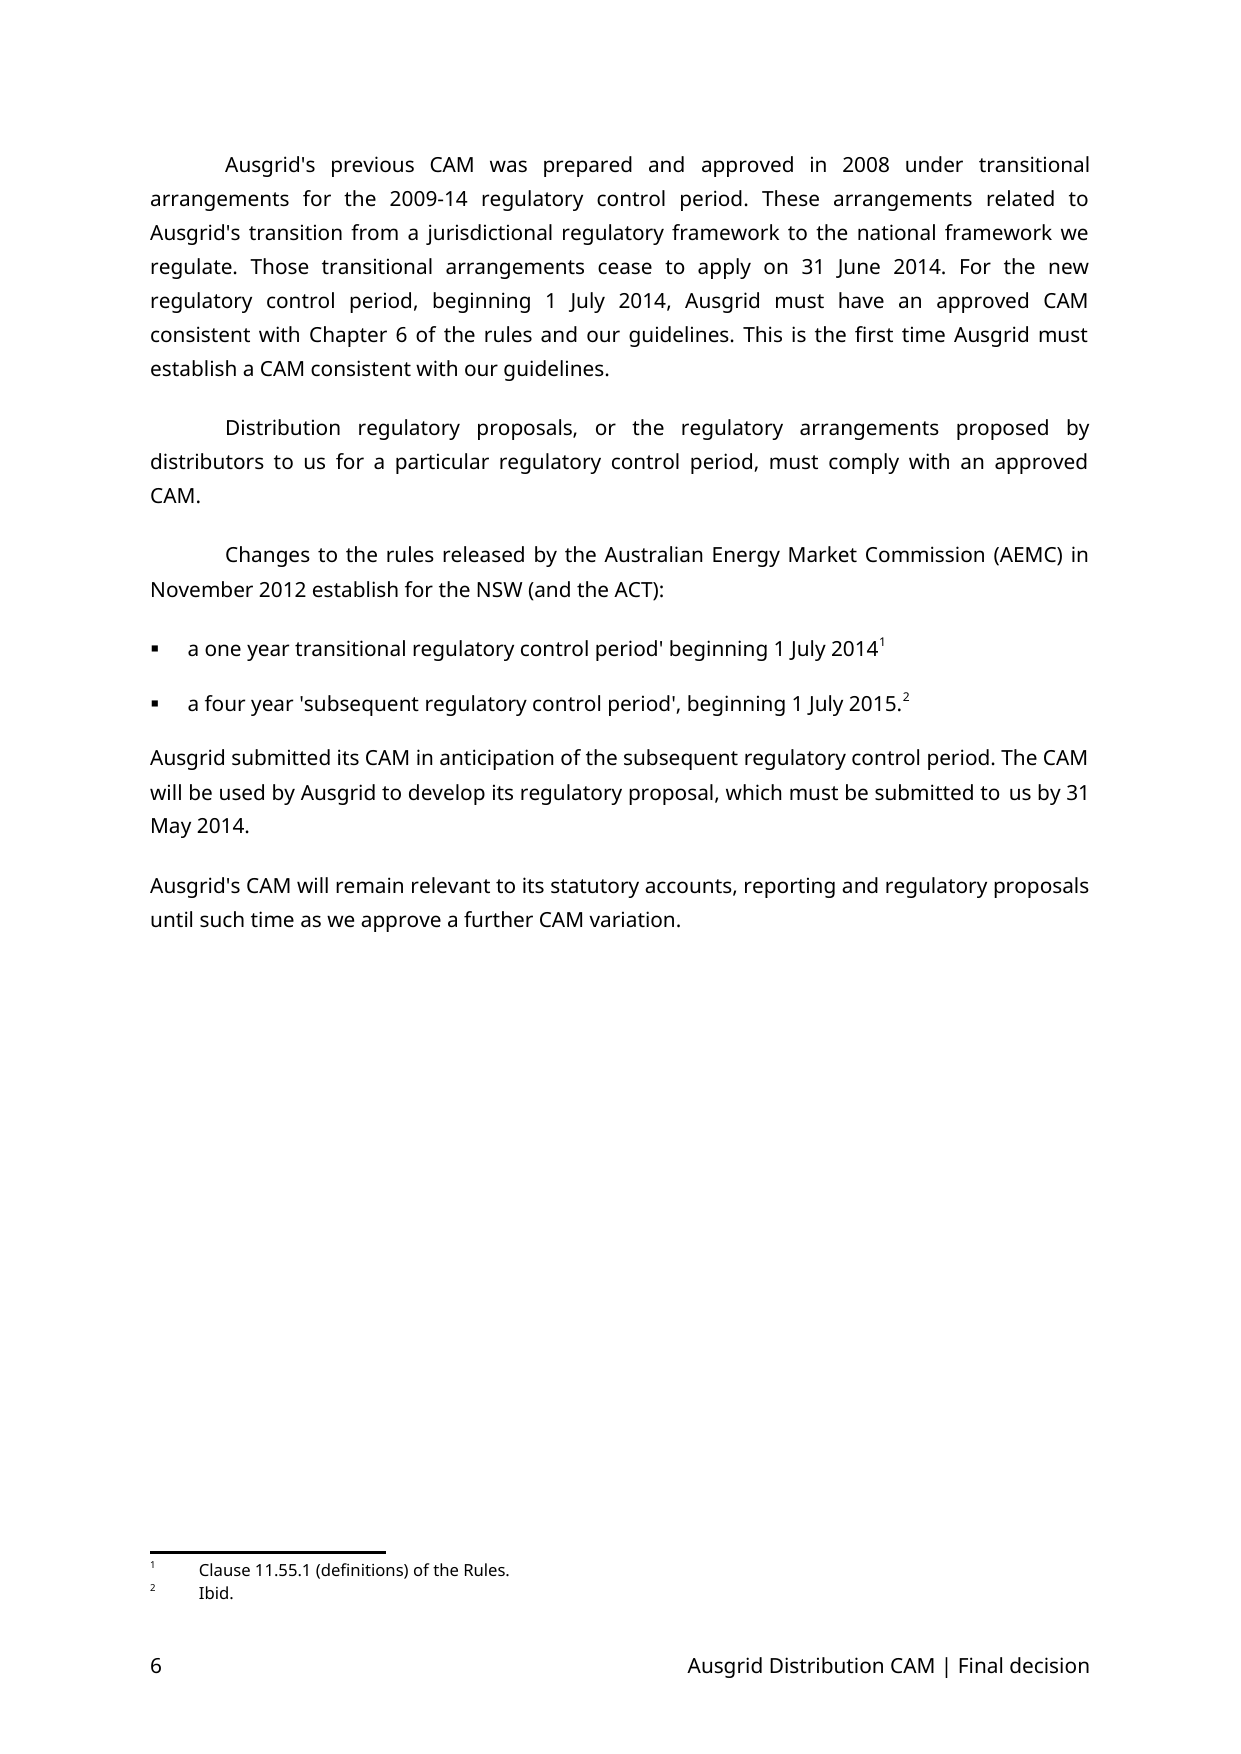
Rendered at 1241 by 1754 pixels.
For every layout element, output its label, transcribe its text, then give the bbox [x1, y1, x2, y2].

list a four year 'subsequent regulatory control period', beginning 1 July 2015. [150, 689, 1090, 717]
list Ausgrid's CAM will remain relevant to its statutory accounts, reporting and regulatory proposals until such time as we approve a further CAM variation. [150, 871, 1090, 933]
text Distribution regulatory proposals, or the regulatory arrangements proposed by distributors to us for a particular regulatory control period, must comply with an approved CAM. [150, 413, 1090, 510]
list Ausgrid submitted its CAM in anticipation of the subsequent regulatory control period. The CAM will be used by Ausgrid to develop its regulatory proposal, which must be submitted to us by 31 May 2014. [150, 743, 1090, 840]
list a one year transitional regulatory control period' beginning 1 July 2014 [150, 634, 1090, 662]
text Ausgrid's previous CAM was prepared and approved in 2008 under transitional arrangements for the 2009-14 regulatory control period. These arrangements related to Ausgrid's transition from a jurisdictional regulatory framework to the national framework we regulate. Those transitional arrangements cease to apply on 31 June 2014. For the new regulatory control period, beginning 1 July 2014, Ausgrid must have an approved CAM consistent with Chapter 6 of the rules and our guidelines. This is the first time Ausgrid must establish a CAM consistent with our guidelines. [150, 150, 1090, 383]
text Changes to the rules released by the Australian Energy Market Commission (AEMC) in November 2012 establish for the NSW (and the ACT): [150, 541, 1090, 603]
